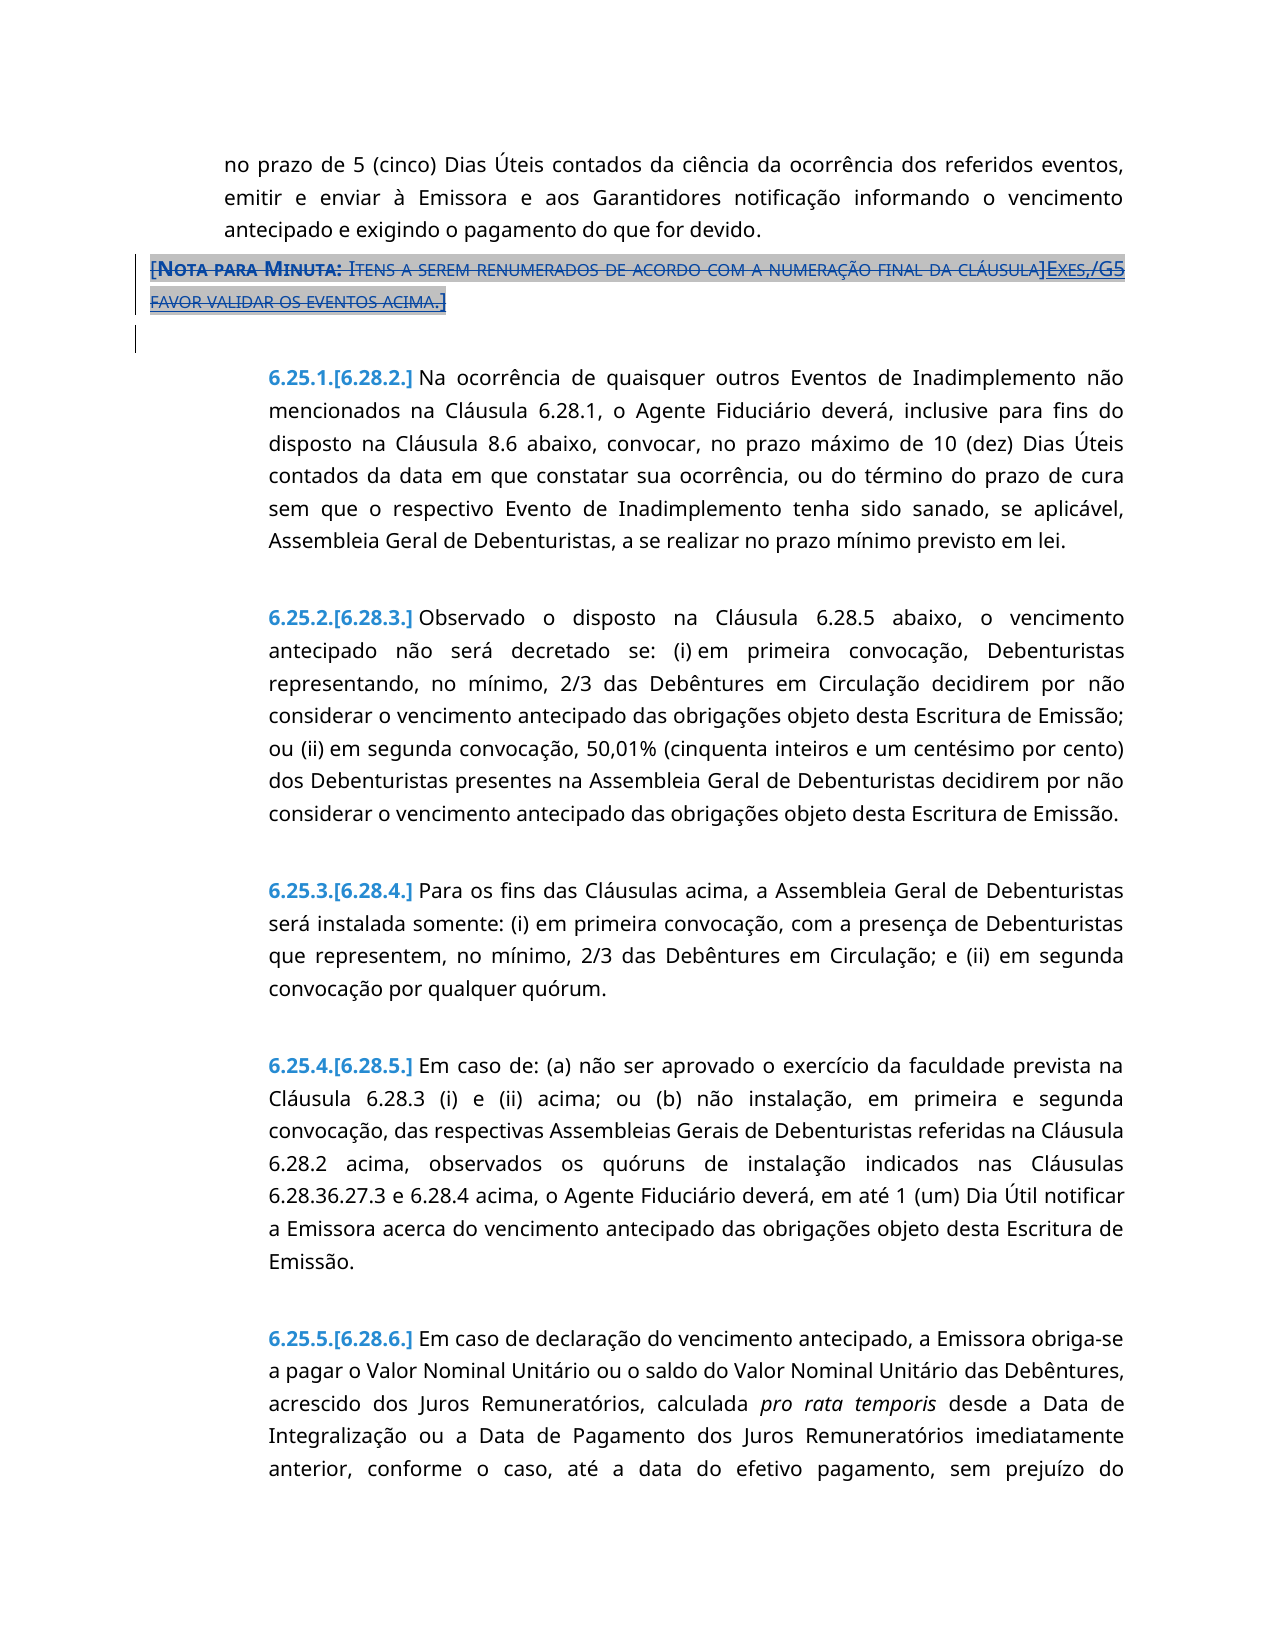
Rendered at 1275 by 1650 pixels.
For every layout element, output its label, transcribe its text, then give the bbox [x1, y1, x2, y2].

list Observado o disposto na Cláusula 6.28.5 abaixo, o vencimento antecipado não será decretado se: (i) em primeira convocação, Debenturistas representando, no mínimo, 2/3 das Debêntures em Circulação decidirem por não considerar o vencimento antecipado das obrigações objeto desta Escritura de Emissão; ou (ii) em segunda convocação, 50,01% (cinquenta inteiros e um centésimo por cento) dos Debenturistas presentes na Assembleia Geral de Debenturistas decidirem por não considerar o vencimento antecipado das obrigações objeto desta Escritura de Emissão. [268, 603, 1125, 828]
list Em caso de: (a) não ser aprovado o exercício da faculdade prevista na Cláusula 6.27.3 (i) e (ii) acima; ou (b) não instalação, em primeira e segunda convocação, das respectivas Assembleias Gerais de Debenturistas referidas na Cláusula 6.28.2 acima, observados os quóruns de instalação indicados nas Cláusulas 6.28.3 e 6.28.4 acima, o Agente Fiduciário deverá, em até 1 (um) Dia Útil notificar a Emissora acerca do vencimento antecipado das obrigações objeto desta Escritura de Emissão. [268, 1051, 1125, 1275]
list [224, 150, 1125, 244]
list Na ocorrência de quaisquer outros Eventos de Inadimplemento não mencionados na Cláusula 6.28.1, o Agente Fiduciário deverá, inclusive para fins do disposto na Cláusula 8.6 abaixo, convocar, no prazo máximo de 10 (dez) Dias Úteis contados da data em que constatar sua ocorrência, ou do término do prazo de cura sem que o respectivo Evento de Inadimplemento tenha sido sanado, se aplicável, Assembleia Geral de Debenturistas, a se realizar no prazo mínimo previsto em lei. [268, 363, 1125, 555]
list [268, 1324, 1125, 1483]
list Para os fins das Cláusulas acima, a Assembleia Geral de Debenturistas será instalada somente: (i) em primeira convocação, com a presença de Debenturistas que representem, no mínimo, 2/3 das Debêntures em Circulação; e (ii) em segunda convocação por qualquer quórum. [268, 876, 1125, 1002]
